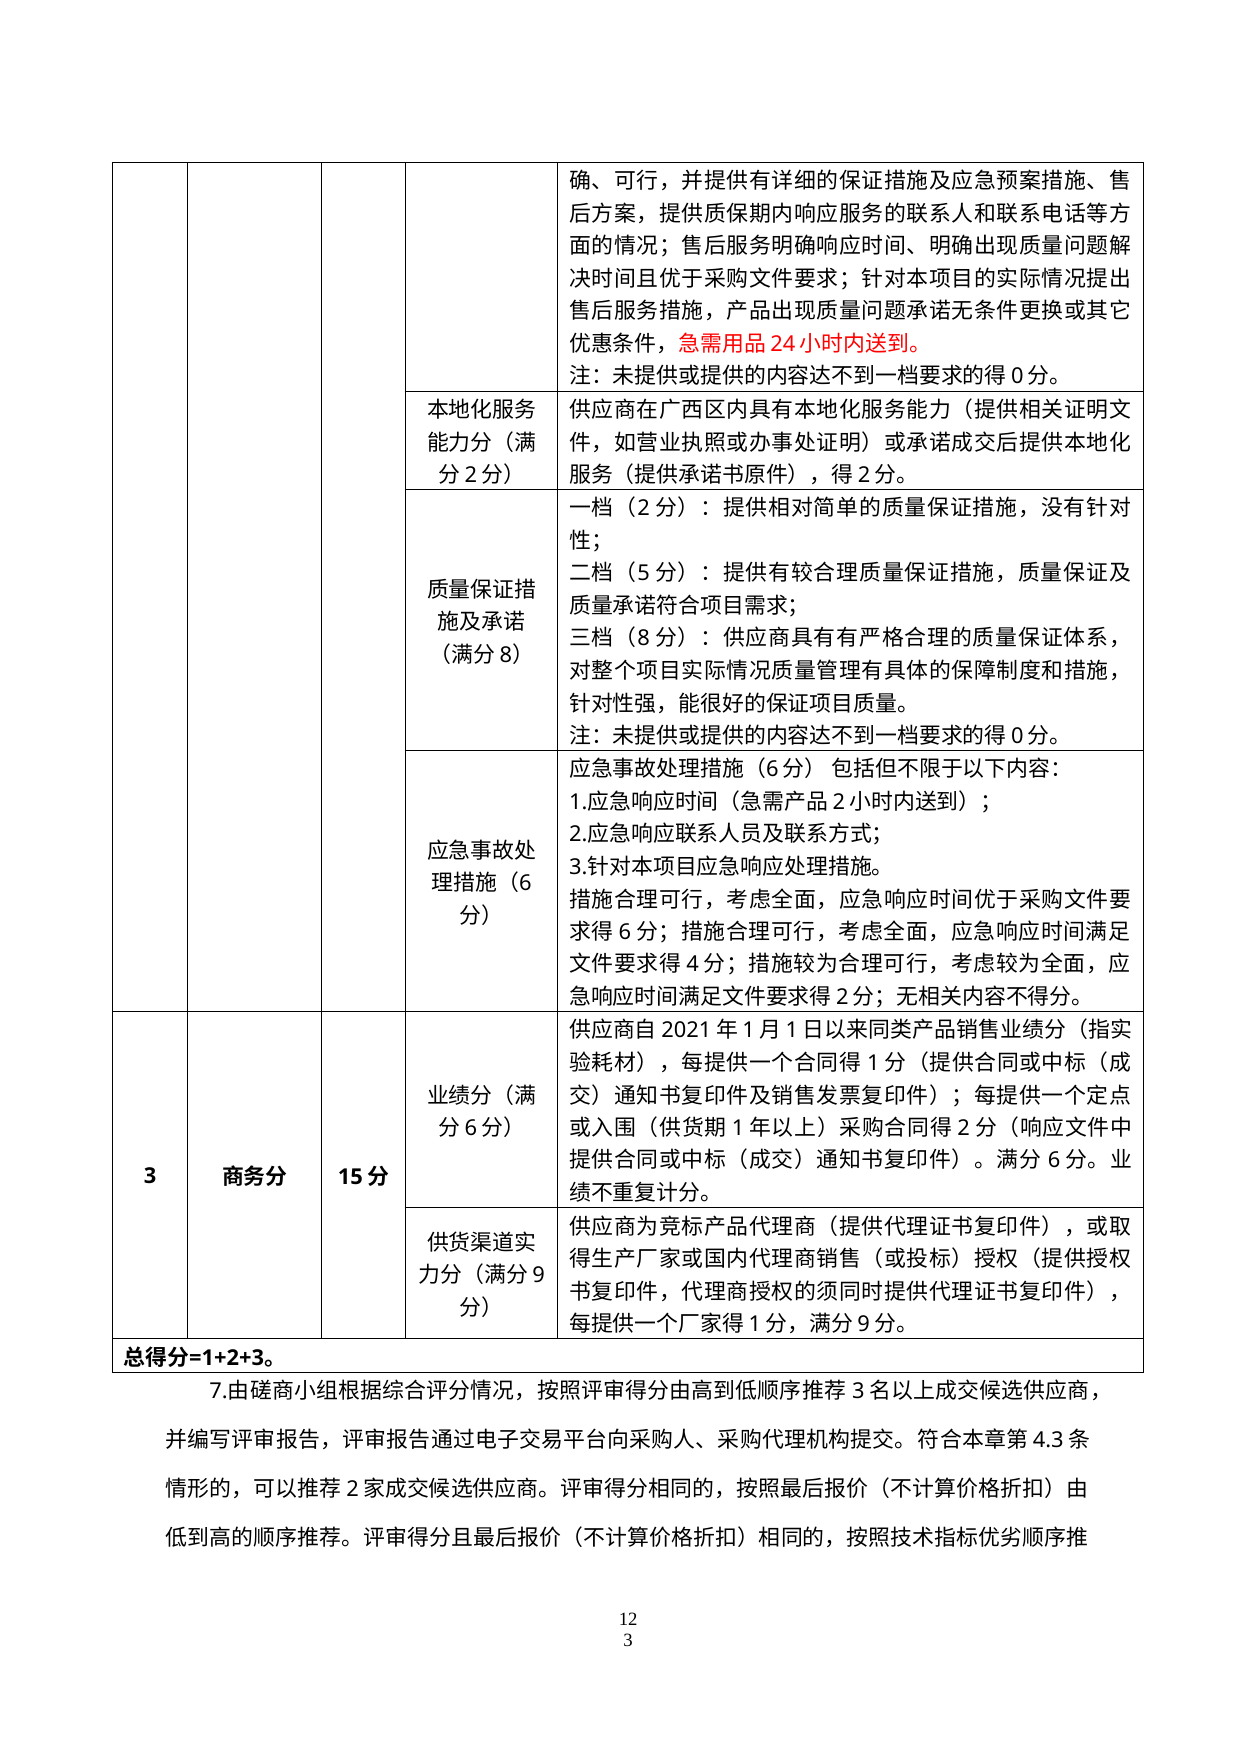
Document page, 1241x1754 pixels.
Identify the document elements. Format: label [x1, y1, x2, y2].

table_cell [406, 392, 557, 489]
text [165, 1373, 1090, 1552]
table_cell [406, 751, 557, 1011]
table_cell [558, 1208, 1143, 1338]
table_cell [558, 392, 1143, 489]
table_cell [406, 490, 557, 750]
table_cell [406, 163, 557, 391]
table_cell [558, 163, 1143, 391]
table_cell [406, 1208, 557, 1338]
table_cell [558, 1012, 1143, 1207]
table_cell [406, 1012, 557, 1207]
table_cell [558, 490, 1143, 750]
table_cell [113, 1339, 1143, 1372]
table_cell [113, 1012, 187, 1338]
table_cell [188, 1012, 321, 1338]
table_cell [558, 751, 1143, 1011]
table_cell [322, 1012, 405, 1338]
